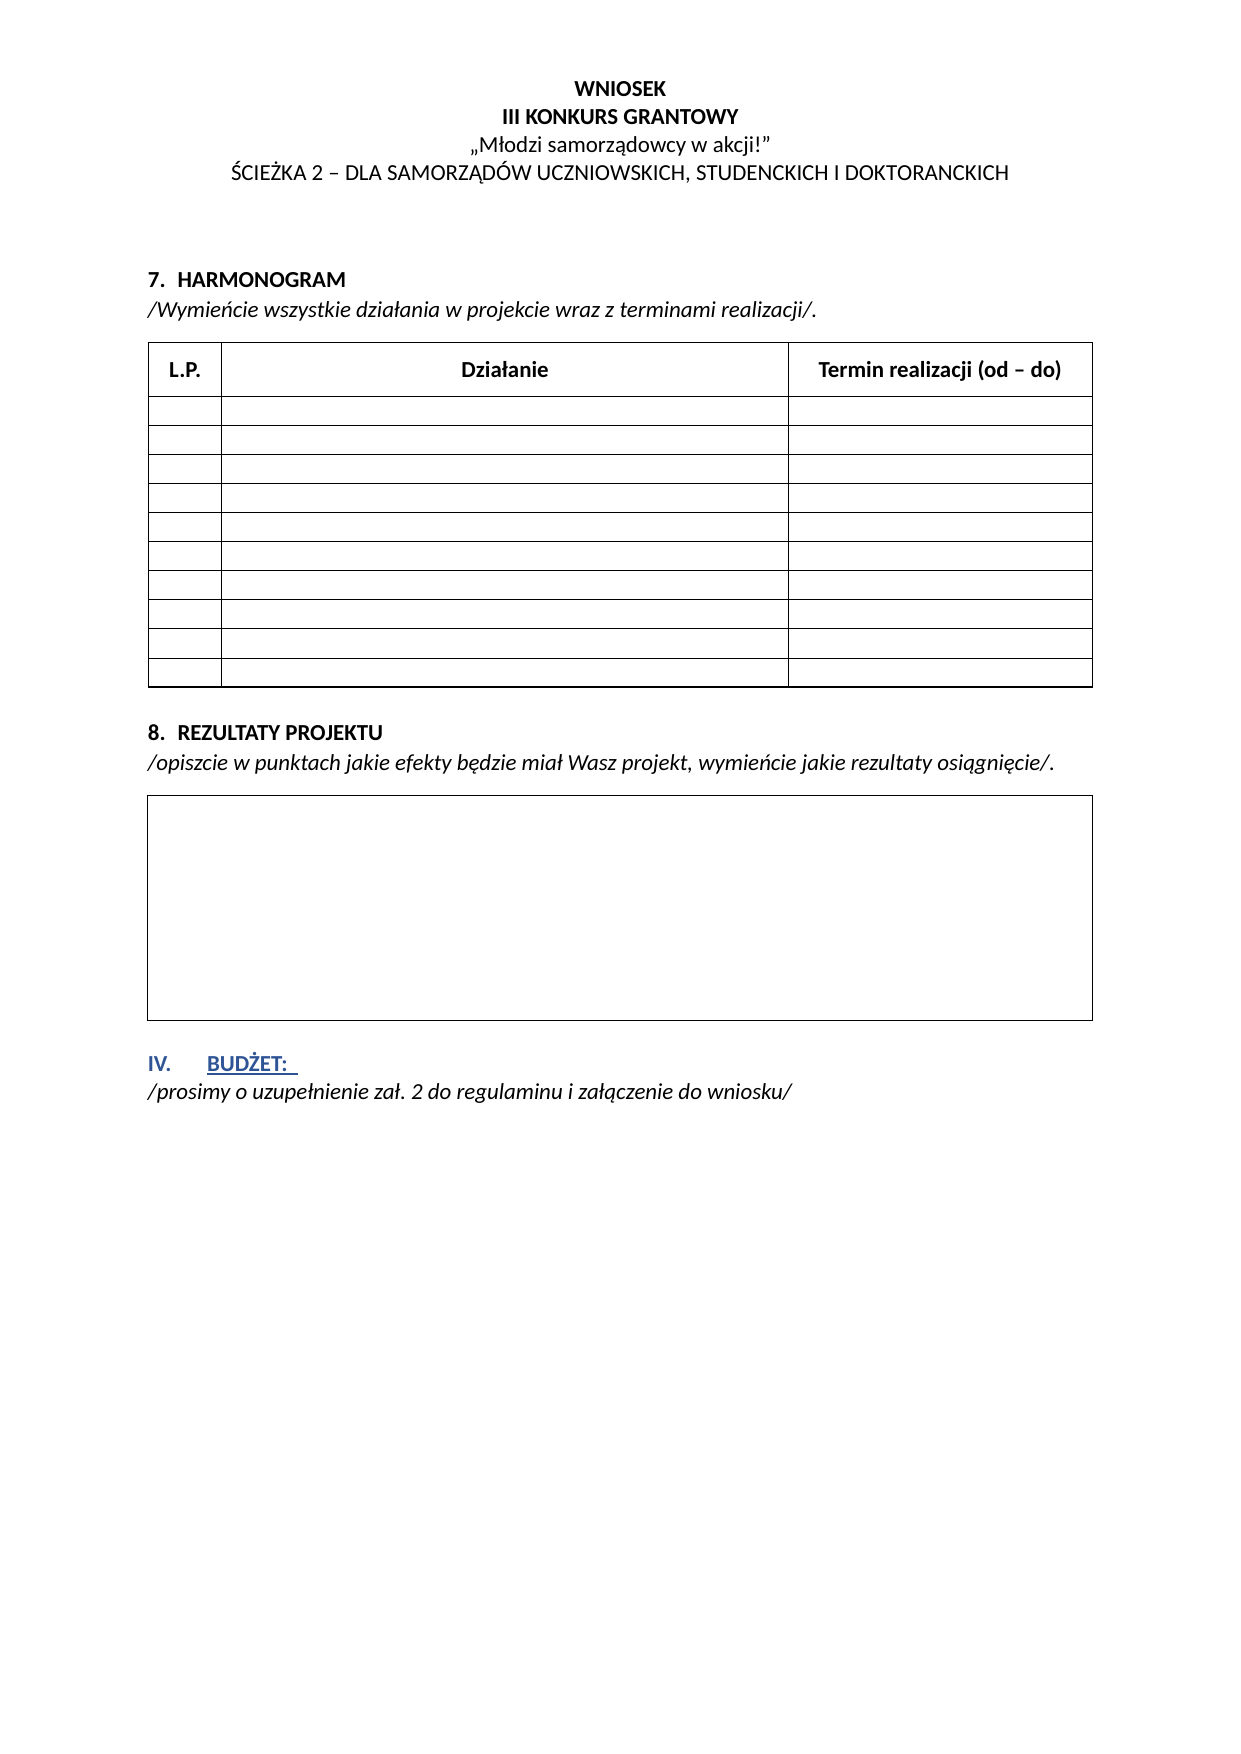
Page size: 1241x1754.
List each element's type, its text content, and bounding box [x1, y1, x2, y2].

table_header Działanie [222, 343, 788, 396]
table_cell [222, 600, 788, 628]
table_cell [789, 600, 1092, 628]
table_cell [222, 571, 788, 599]
table_cell [789, 542, 1092, 570]
table_cell [789, 629, 1092, 657]
list /Wymieńcie wszystkie działania w projekcie wraz z terminami realizacji/. [148, 295, 1093, 323]
table_cell [789, 513, 1092, 541]
table_cell [222, 455, 788, 483]
table_cell [149, 571, 221, 599]
table_header Termin realizacji (od – do) [789, 343, 1092, 396]
table_cell [222, 513, 788, 541]
list /opiszcie w punktach jakie efekty będzie miał Wasz projekt, wymieńcie jakie rezultaty osiągnięcie/. [148, 748, 1093, 776]
table_cell [789, 426, 1092, 454]
table_cell [149, 397, 221, 425]
table_cell [149, 629, 221, 657]
table_cell [149, 542, 221, 570]
table_cell [149, 513, 221, 541]
list REZULTATY PROJEKTU [148, 718, 1093, 746]
list BUDŻET: [148, 1049, 1093, 1077]
table_cell [789, 397, 1092, 425]
table_cell [222, 542, 788, 570]
text /prosimy o uzupełnienie zał. 2 do regulaminu i załączenie do wniosku/ [148, 1077, 1093, 1105]
table_header L.P. [149, 343, 221, 396]
table_cell [222, 659, 788, 686]
table_cell [222, 397, 788, 425]
table_header [148, 796, 1092, 1020]
table_cell [789, 484, 1092, 512]
table_cell [149, 484, 221, 512]
table_cell [149, 600, 221, 628]
table_cell [222, 484, 788, 512]
table_cell [149, 455, 221, 483]
table_cell [149, 659, 221, 686]
table_cell [222, 629, 788, 657]
table_cell [789, 659, 1092, 686]
table_cell [789, 571, 1092, 599]
list HARMONOGRAM [148, 265, 1093, 293]
table_cell [222, 426, 788, 454]
table_cell [149, 426, 221, 454]
table_cell [789, 455, 1092, 483]
